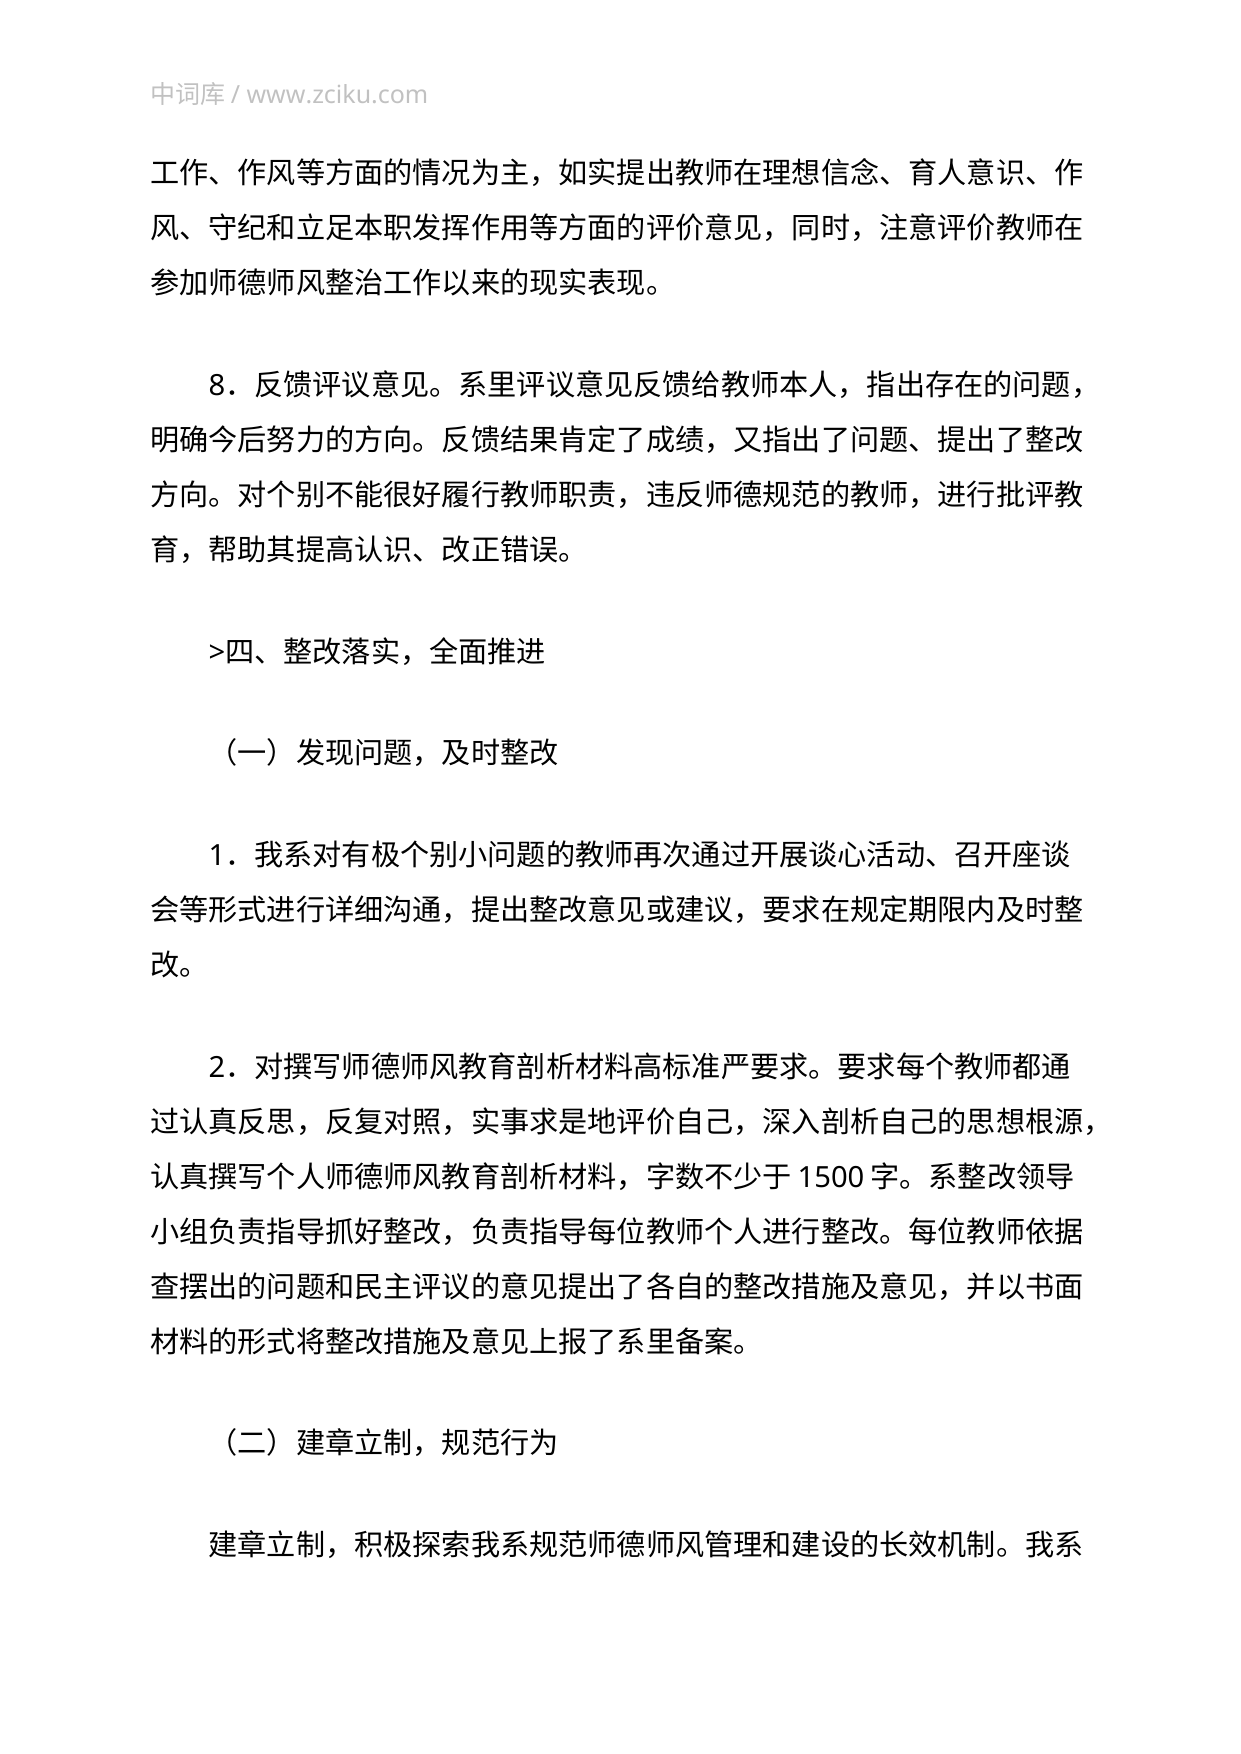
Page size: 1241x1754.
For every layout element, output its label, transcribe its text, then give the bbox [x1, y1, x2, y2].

text >四、整改落实，全面推进 [150, 628, 1090, 671]
text 8．反馈评议意见。系里评议意见反馈给教师本人，指出存在的问题，明确今后努力的方向。反馈结果肯定了成绩，又指出了问题、提出了整改方向。对个别不能很好履行教师职责，违反师德规范的教师，进行批评教育，帮助其提高认识、改正错误。 [150, 362, 1090, 569]
text （二）建章立制，规范行为 [150, 1420, 1090, 1462]
text （一）发现问题，及时整改 [150, 730, 1090, 772]
text 1．我系对有极个别小问题的教师再次通过开展谈心活动、召开座谈会等形式进行详细沟通，提出整改意见或建议，要求在规定期限内及时整改。 [150, 832, 1090, 984]
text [150, 1522, 1090, 1564]
text 2．对撰写师德师风教育剖析材料高标准严要求。要求每个教师都通过认真反思，反复对照，实事求是地评价自己，深入剖析自己的思想根源，认真撰写个人师德师风教育剖析材料，字数不少于1500字。系整改领导小组负责指导抓好整改，负责指导每位教师个人进行整改。每位教师依据查摆出的问题和民主评议的意见提出了各自的整改措施及意见，并以书面材料的形式将整改措施及意见上报了系里备案。 [150, 1043, 1090, 1361]
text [150, 150, 1090, 302]
